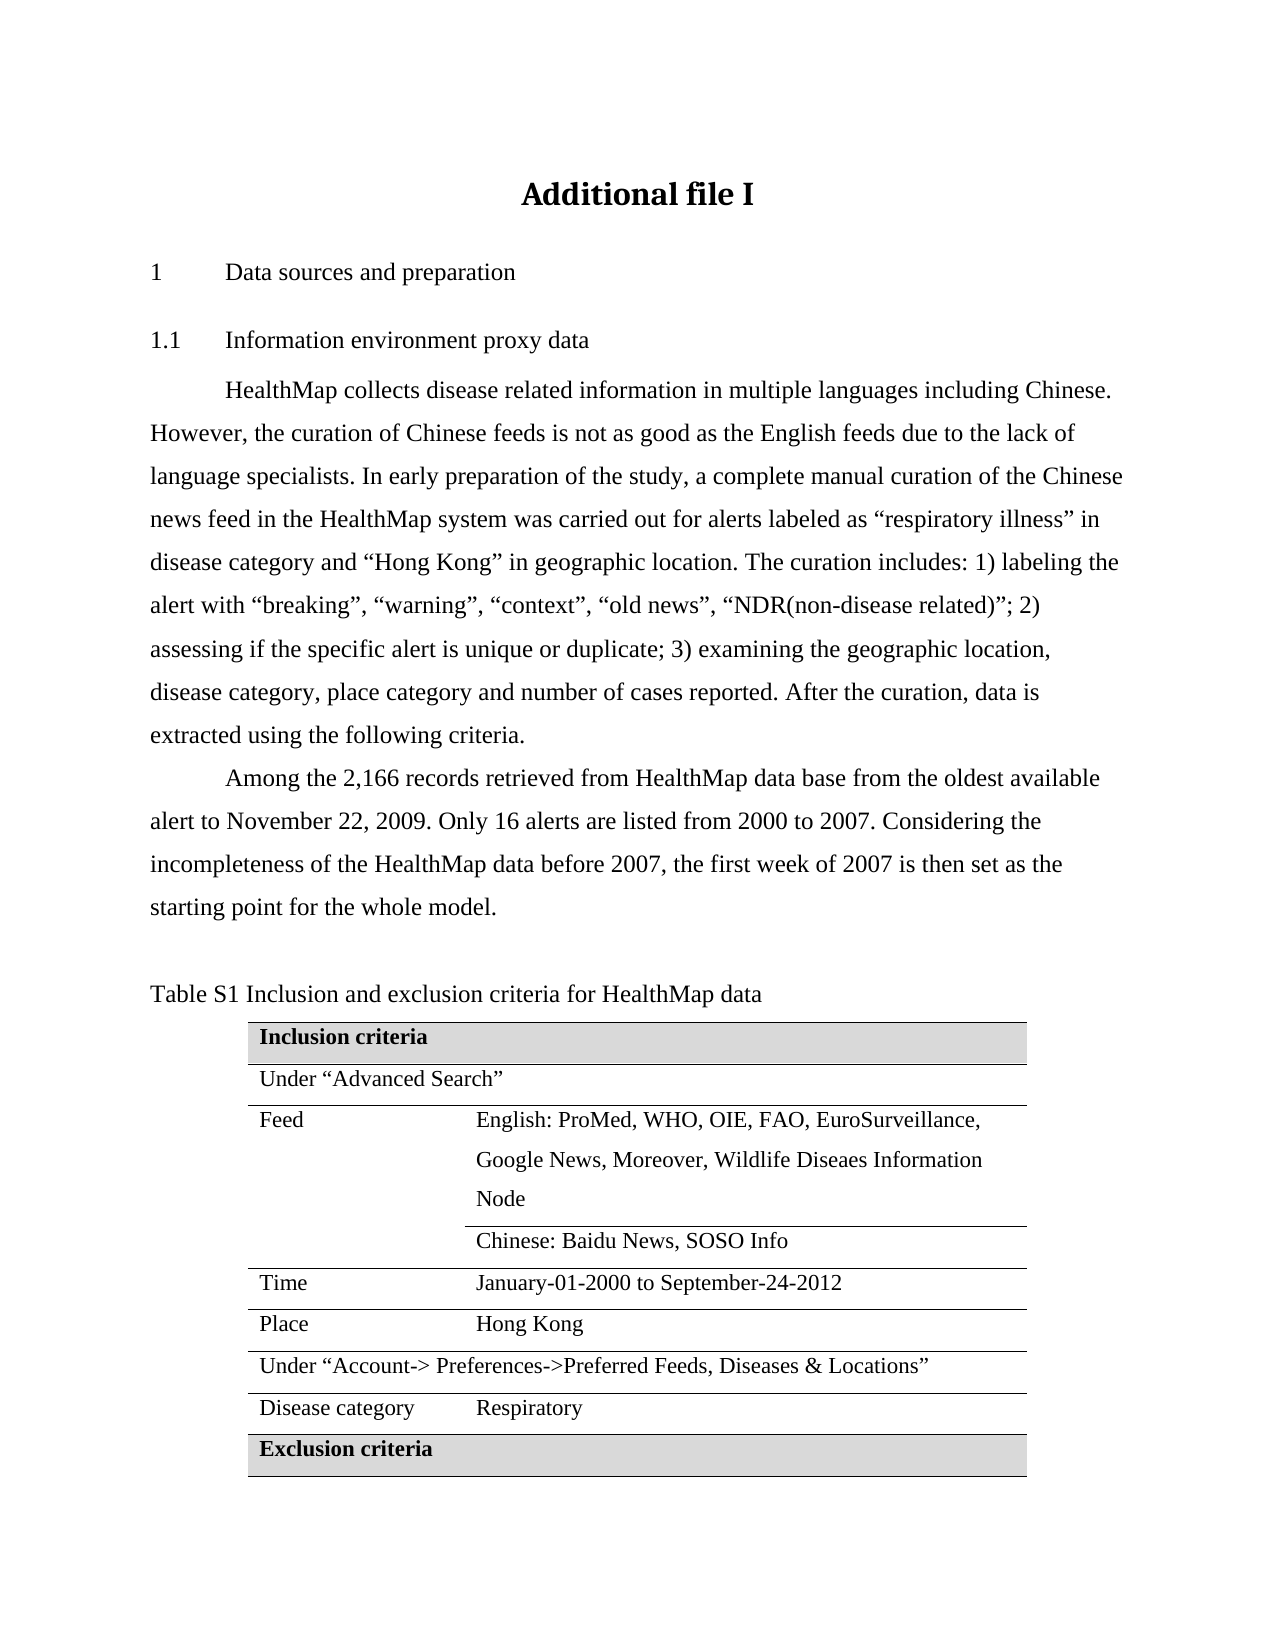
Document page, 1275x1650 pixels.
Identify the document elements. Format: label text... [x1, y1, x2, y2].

table_cell English: ProMed, WHO, OIE, FAO, EuroSurveillance, Google News, Moreover, Wildlife Diseaes Information Node [465, 1106, 1027, 1226]
text Table S1 Inclusion and exclusion criteria for HealthMap data [150, 979, 1125, 1007]
table_cell January-01-2000 to September-24-2012 [465, 1269, 1027, 1309]
table_cell Chinese: Baidu News, SOSO Info [465, 1227, 1027, 1267]
table_cell Hong Kong [465, 1310, 1027, 1351]
table_cell Feed [248, 1106, 464, 1267]
text HealthMap collects disease related information in multiple languages including Chinese. However, the curation of Chinese feeds is not as good as the English feeds due to the lack of language specialists. In early preparation of the study, a complete manual curation of the Chinese news feed in the HealthMap system was carried out for alerts labeled as “respiratory illness” in disease category and “Hong Kong” in geographic location. The curation includes: 1) labeling the alert with “breaking”, “warning”, “context”, “old news”, “NDR(non-disease related)”; 2) assessing if the specific alert is unique or duplicate; 3) examining the geographic location, disease category, place category and number of cases reported. After the curation, data is extracted using the following criteria. [150, 375, 1125, 749]
title Additional file I [150, 175, 1125, 213]
table_cell Under “Account-> Preferences->Preferred Feeds, Diseases & Locations” [248, 1352, 1027, 1392]
table_cell Under “Advanced Search” [248, 1065, 1027, 1105]
table_cell Respiratory [465, 1394, 1027, 1434]
subtitle 1.1 Information environment proxy data [150, 326, 1125, 354]
table_cell Disease category [248, 1394, 464, 1434]
table_header Inclusion criteria [248, 1023, 1027, 1063]
table_cell Exclusion criteria [248, 1435, 1027, 1476]
subtitle 1 Data sources and preparation [150, 257, 1125, 286]
table_cell Place [248, 1310, 464, 1351]
table_cell Time [248, 1269, 464, 1309]
text Among the 2,166 records retrieved from HealthMap data base from the oldest available alert to November 22, 2009. Only 16 alerts are listed from 2000 to 2007. Considering the incompleteness of the HealthMap data before 2007, the first week of 2007 is then set as the starting point for the whole model. [150, 763, 1125, 921]
